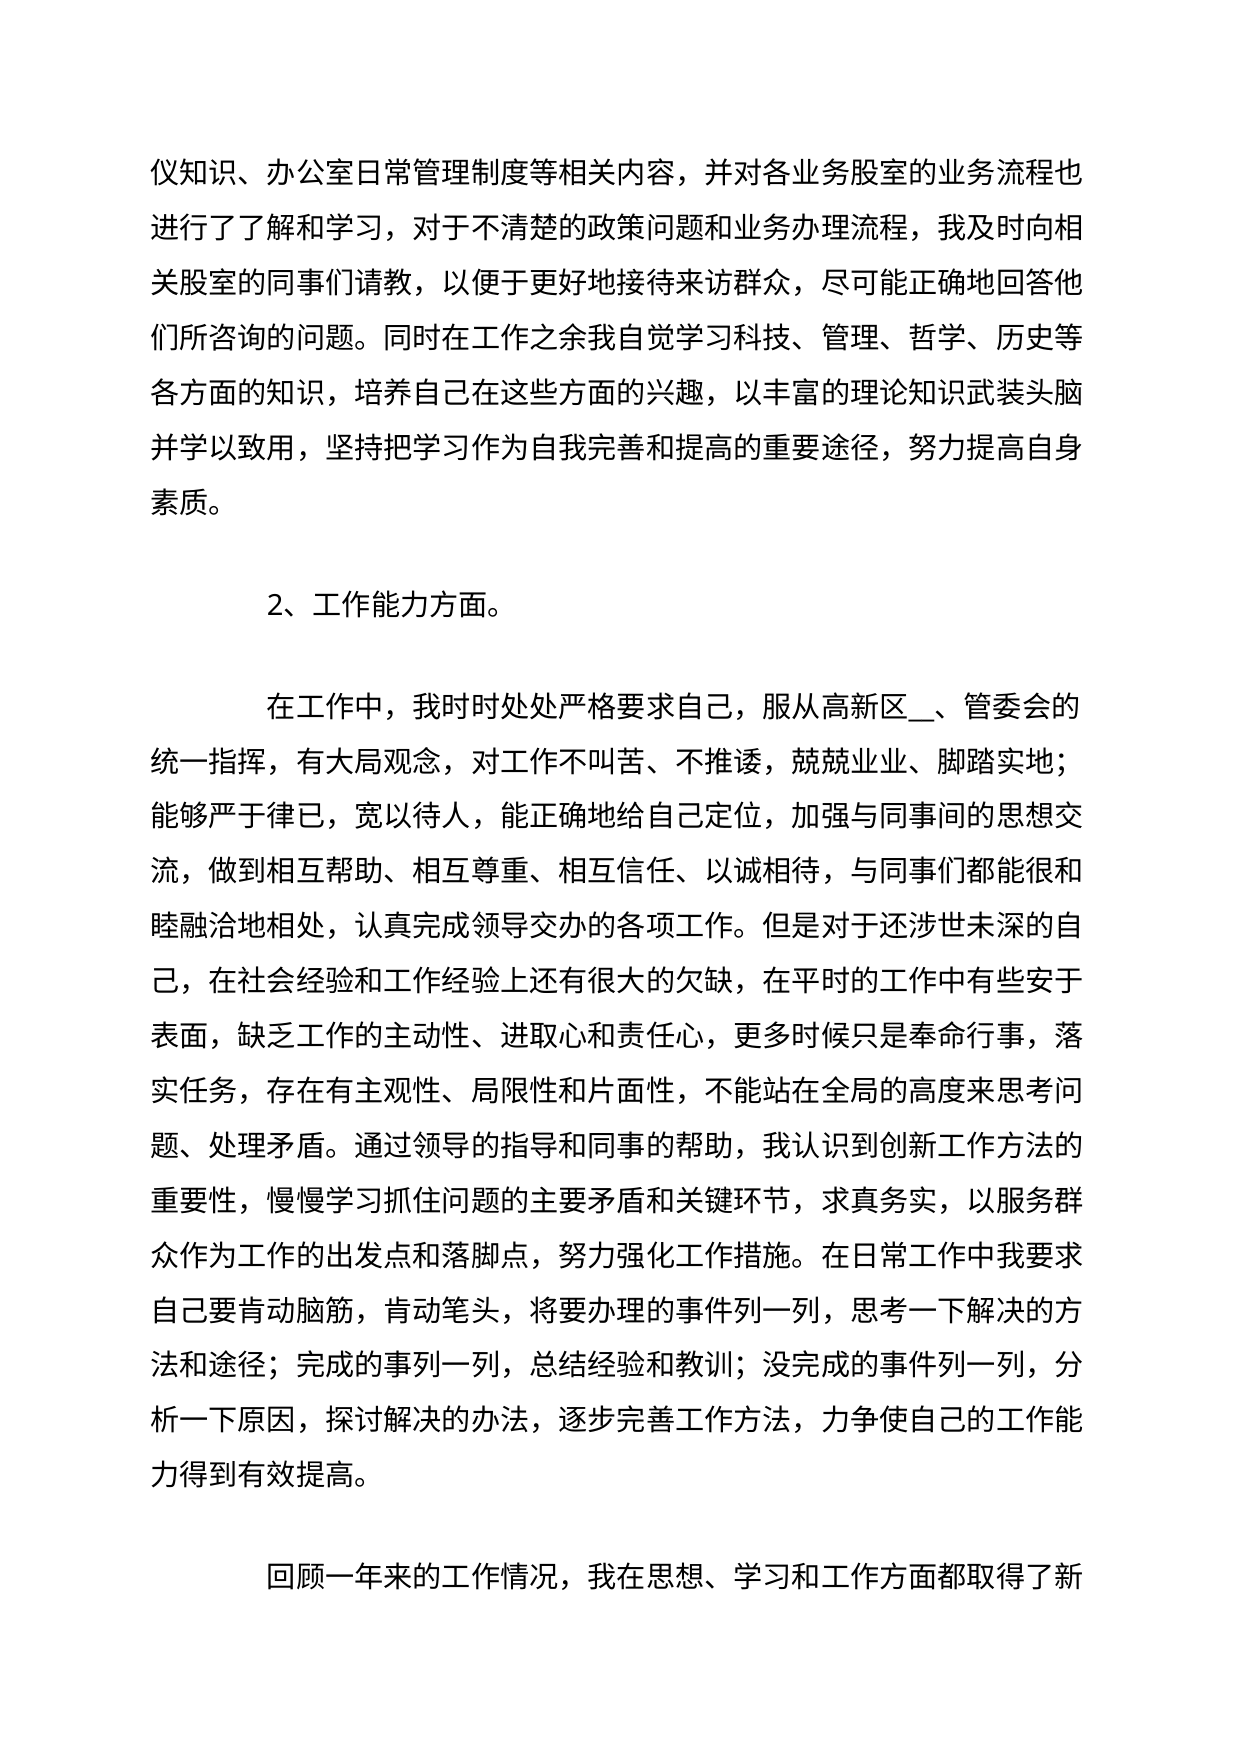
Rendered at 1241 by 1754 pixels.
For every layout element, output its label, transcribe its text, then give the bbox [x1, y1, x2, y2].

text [150, 1553, 1090, 1596]
text 在工作中，我时时处处严格要求自己，服从高新区__、管委会的统一指挥，有大局观念，对工作不叫苦、不推诿，兢兢业业、脚踏实地；能够严于律已，宽以待人，能正确地给自己定位，加强与同事间的思想交流，做到相互帮助、相互尊重、相互信任、以诚相待，与同事们都能很和睦融洽地相处，认真完成领导交办的各项工作。但是对于还涉世未深的自己，在社会经验和工作经验上还有很大的欠缺，在平时的工作中有些安于表面，缺乏工作的主动性、进取心和责任心，更多时候只是奉命行事，落实任务，存在有主观性、局限性和片面性，不能站在全局的高度来思考问题、处理矛盾。通过领导的指导和同事的帮助，我认识到创新工作方法的重要性，慢慢学习抓住问题的主要矛盾和关键环节，求真务实，以服务群众作为工作的出发点和落脚点，努力强化工作措施。在日常工作中我要求自己要肯动脑筋，肯动笔头，将要办理的事件列一列，思考一下解决的方法和途径；完成的事列一列，总结经验和教训；没完成的事件列一列，分析一下原因，探讨解决的办法，逐步完善工作方法，力争使自己的工作能力得到有效提高。 [150, 683, 1090, 1494]
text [150, 150, 1090, 522]
text 2、工作能力方面。 [150, 581, 1090, 623]
